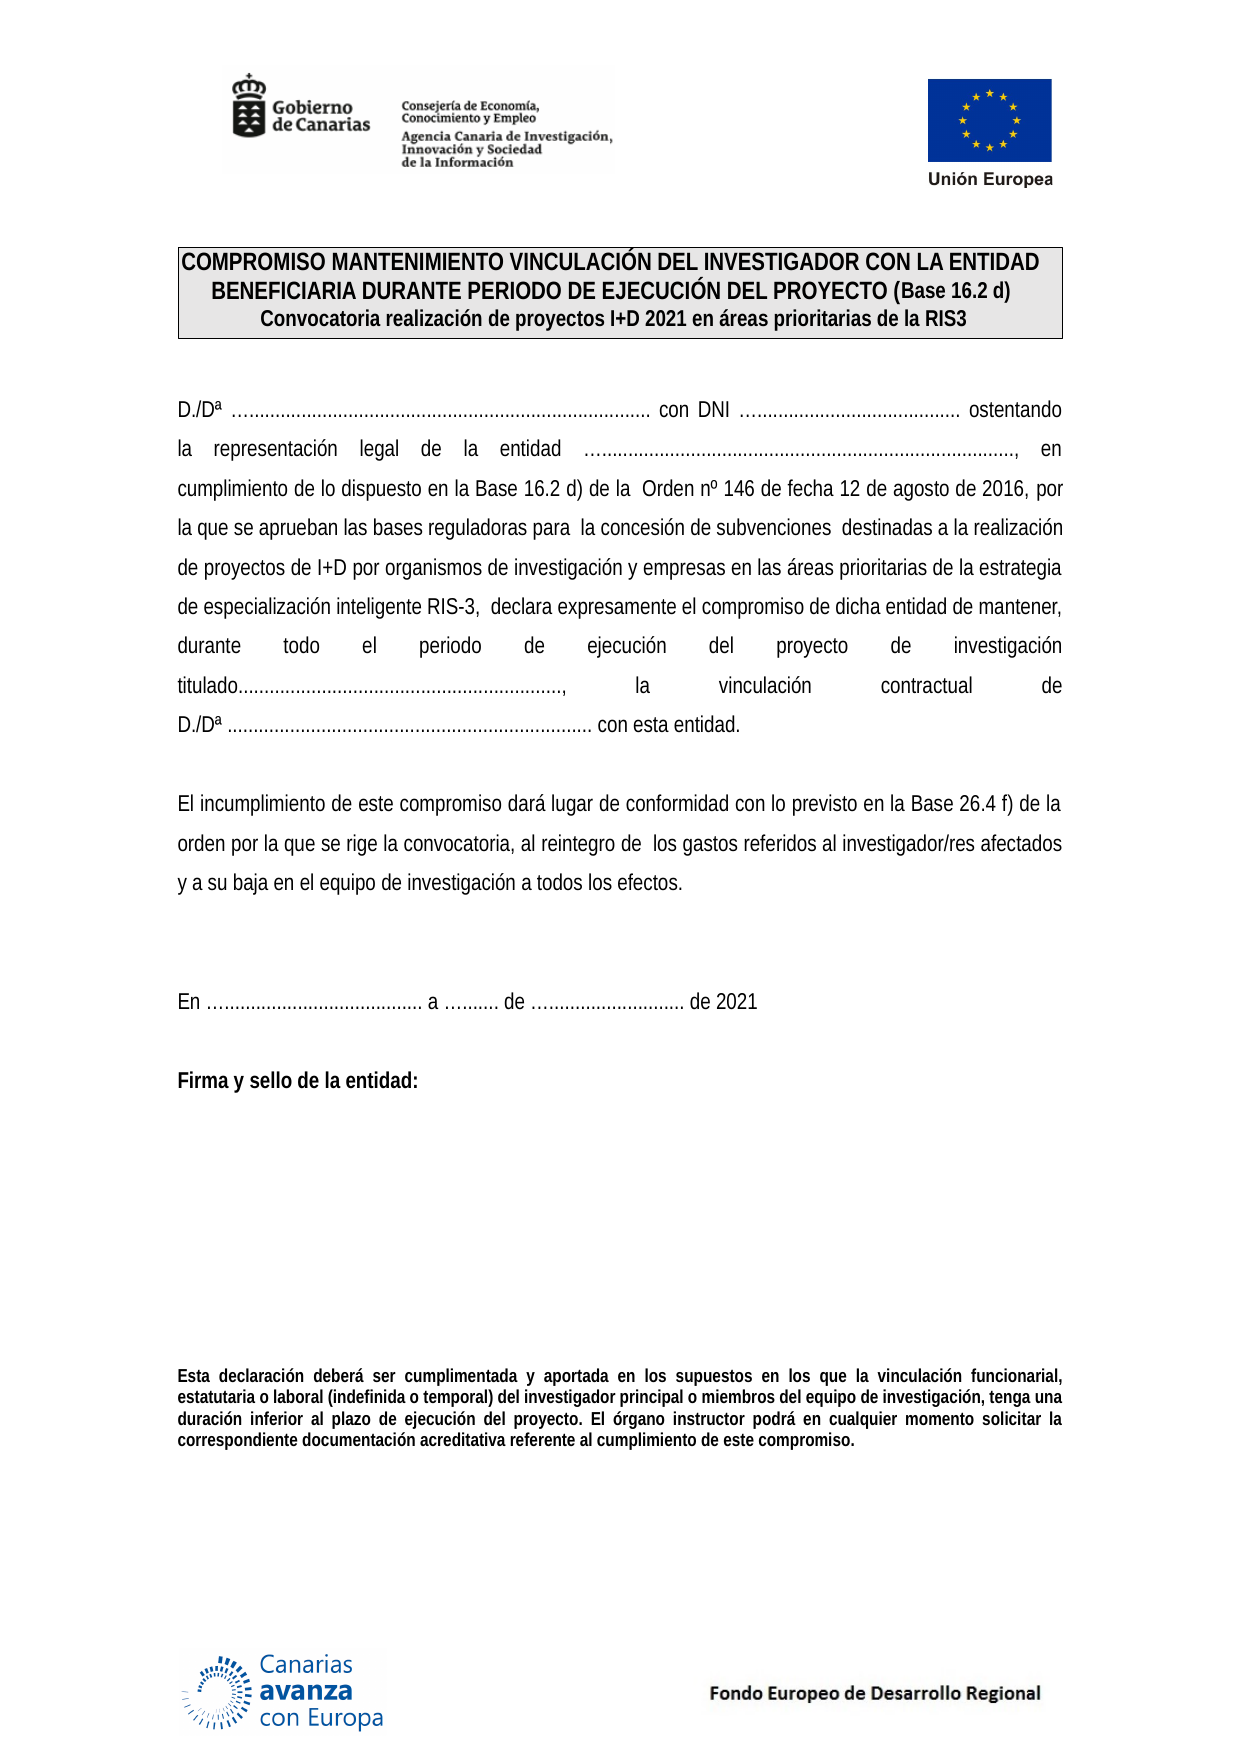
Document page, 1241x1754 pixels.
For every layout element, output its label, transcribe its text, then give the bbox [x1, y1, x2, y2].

text El incumplimiento de este compromiso dará lugar de conformidad con lo previsto en la Base 26.4 f) de la orden por la que se rige la convocatoria, al reintegro de los gastos referidos al investigador/res afectados y a su baja en el equipo de investigación a todos los efectos. [177, 790, 1063, 896]
picture [924, 77, 1053, 187]
text En …...................................... a …....... de ….......................... de 2021 [177, 988, 1063, 1014]
picture [178, 1648, 387, 1736]
text Esta declaración deberá ser cumplimentada y aportada en los supuestos en los que la vinculación funcionarial, estatutaria o laboral (indefinida o temporal) del investigador principal o miembros del equipo de investigación, tenga una duración inferior al plazo de ejecución del proyecto. El órgano instructor podrá en cualquier momento solicitar la correspondiente documentación acreditativa referente al cumplimiento de este compromiso. [177, 1364, 1063, 1451]
text Firma y sello de la entidad: [177, 1067, 1063, 1093]
picture [222, 65, 616, 174]
text D./Dª …............................................................................. con DNI …....................................... ostentando la representación legal de la entidad …..............................................................................., en cumplimiento de lo dispuesto en la Base 16.2 d) de la Orden nº 146 de fecha 12 de agosto de 2016, por la que se aprueban las bases reguladoras para la concesión de subvenciones destinadas a la realización de proyectos de I+D por organismos de investigación y empresas en las áreas prioritarias de la estrategia de especialización inteligente RIS-3, declara expresamente el compromiso de dicha entidad de mantener, durante todo el periodo de ejecución del proyecto de investigación titulado.............................................................., la vinculación contractual de D./Dª ...................................................................... con esta entidad. [177, 396, 1063, 738]
picture [693, 1659, 1050, 1724]
